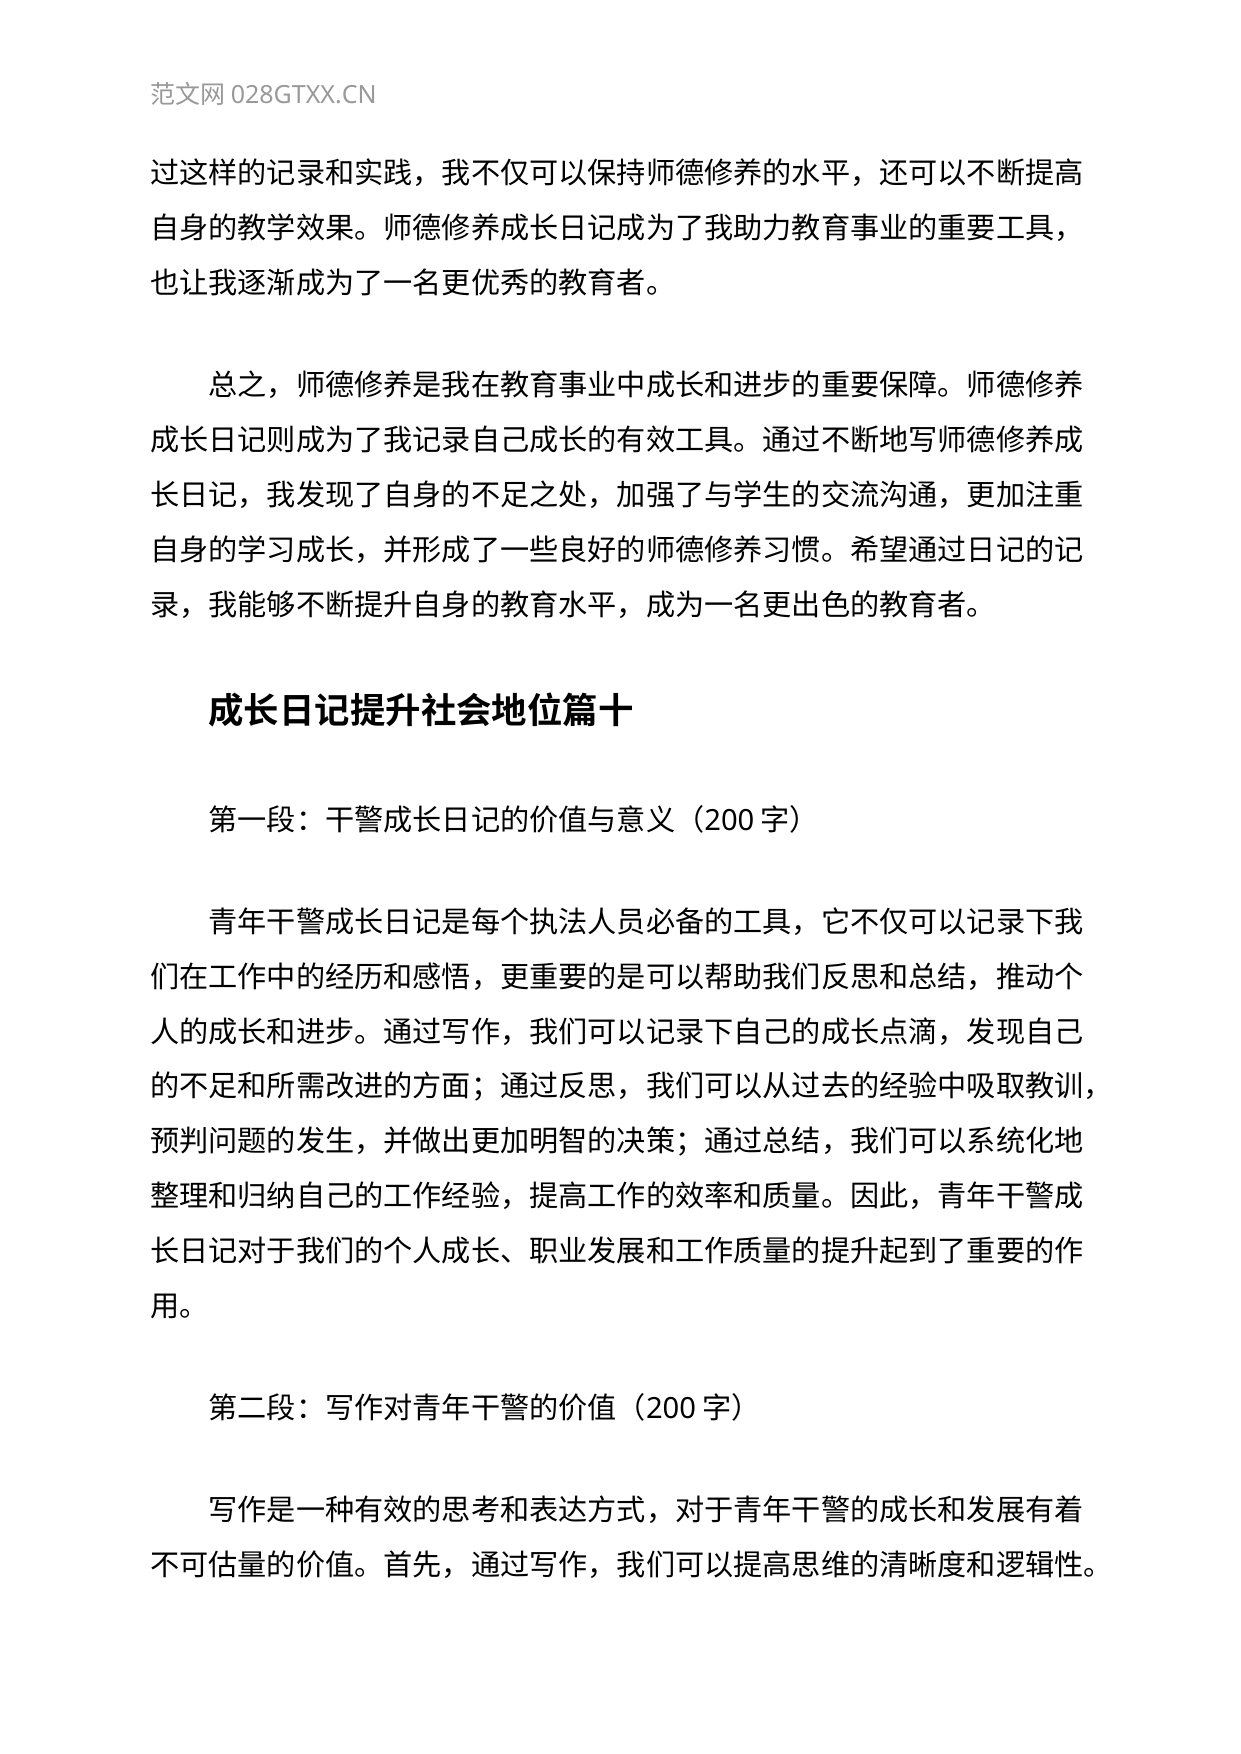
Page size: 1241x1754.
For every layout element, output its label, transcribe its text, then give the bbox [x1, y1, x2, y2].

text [150, 150, 1090, 302]
text 第一段：干警成长日记的价值与意义（200字） [150, 796, 1090, 839]
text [150, 1486, 1090, 1583]
text 总之，师德修养是我在教育事业中成长和进步的重要保障。师德修养成长日记则成为了我记录自己成长的有效工具。通过不断地写师德修养成长日记，我发现了自身的不足之处，加强了与学生的交流沟通，更加注重自身的学习成长，并形成了一些良好的师德修养习惯。希望通过日记的记录，我能够不断提升自身的教育水平，成为一名更出色的教育者。 [150, 362, 1090, 623]
text 青年干警成长日记是每个执法人员必备的工具，它不仅可以记录下我们在工作中的经历和感悟，更重要的是可以帮助我们反思和总结，推动个人的成长和进步。通过写作，我们可以记录下自己的成长点滴，发现自己的不足和所需改进的方面；通过反思，我们可以从过去的经验中吸取教训，预判问题的发生，并做出更加明智的决策；通过总结，我们可以系统化地整理和归纳自己的工作经验，提高工作的效率和质量。因此，青年干警成长日记对于我们的个人成长、职业发展和工作质量的提升起到了重要的作用。 [150, 898, 1090, 1325]
text 第二段：写作对青年干警的价值（200字） [150, 1384, 1090, 1427]
text 成长日记提升社会地位篇十 [150, 683, 1090, 734]
